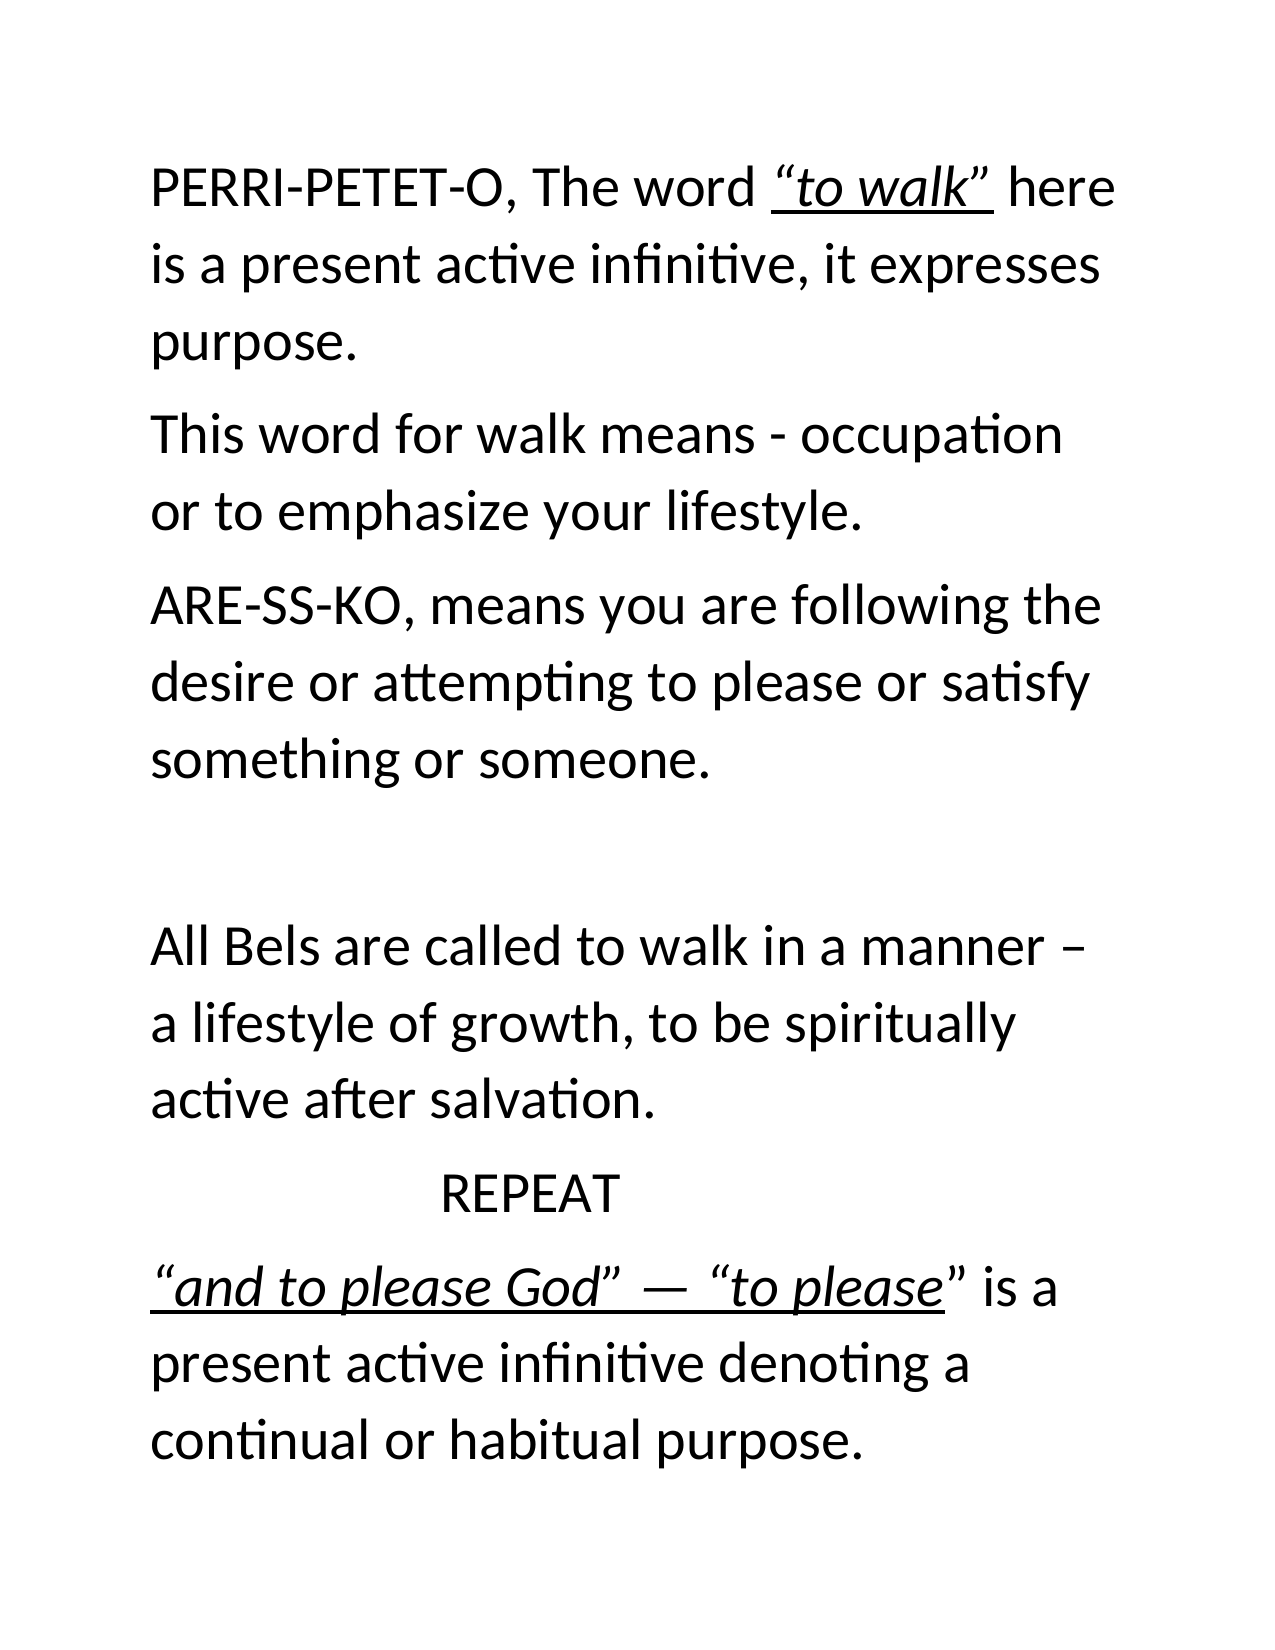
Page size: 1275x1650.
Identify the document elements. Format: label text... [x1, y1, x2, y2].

text ARE-SS-KO, means you are following the desire or attempting to please or satisfy something or someone. [150, 568, 1125, 793]
text PERRI-PETET-O, The word “to walk” here is a present active infinitive, it expresses purpose. [150, 150, 1125, 375]
text This word for walk means - occupation or to emphasize your lifestyle. [150, 397, 1125, 545]
text REPEAT [150, 1156, 1125, 1227]
text All Bels are called to walk in a manner – a lifestyle of growth, to be spiritually active after salvation. [150, 908, 1125, 1133]
text “and to please God” — “to please” is a present active infinitive denoting a continual or habitual purpose. [150, 1249, 1125, 1474]
